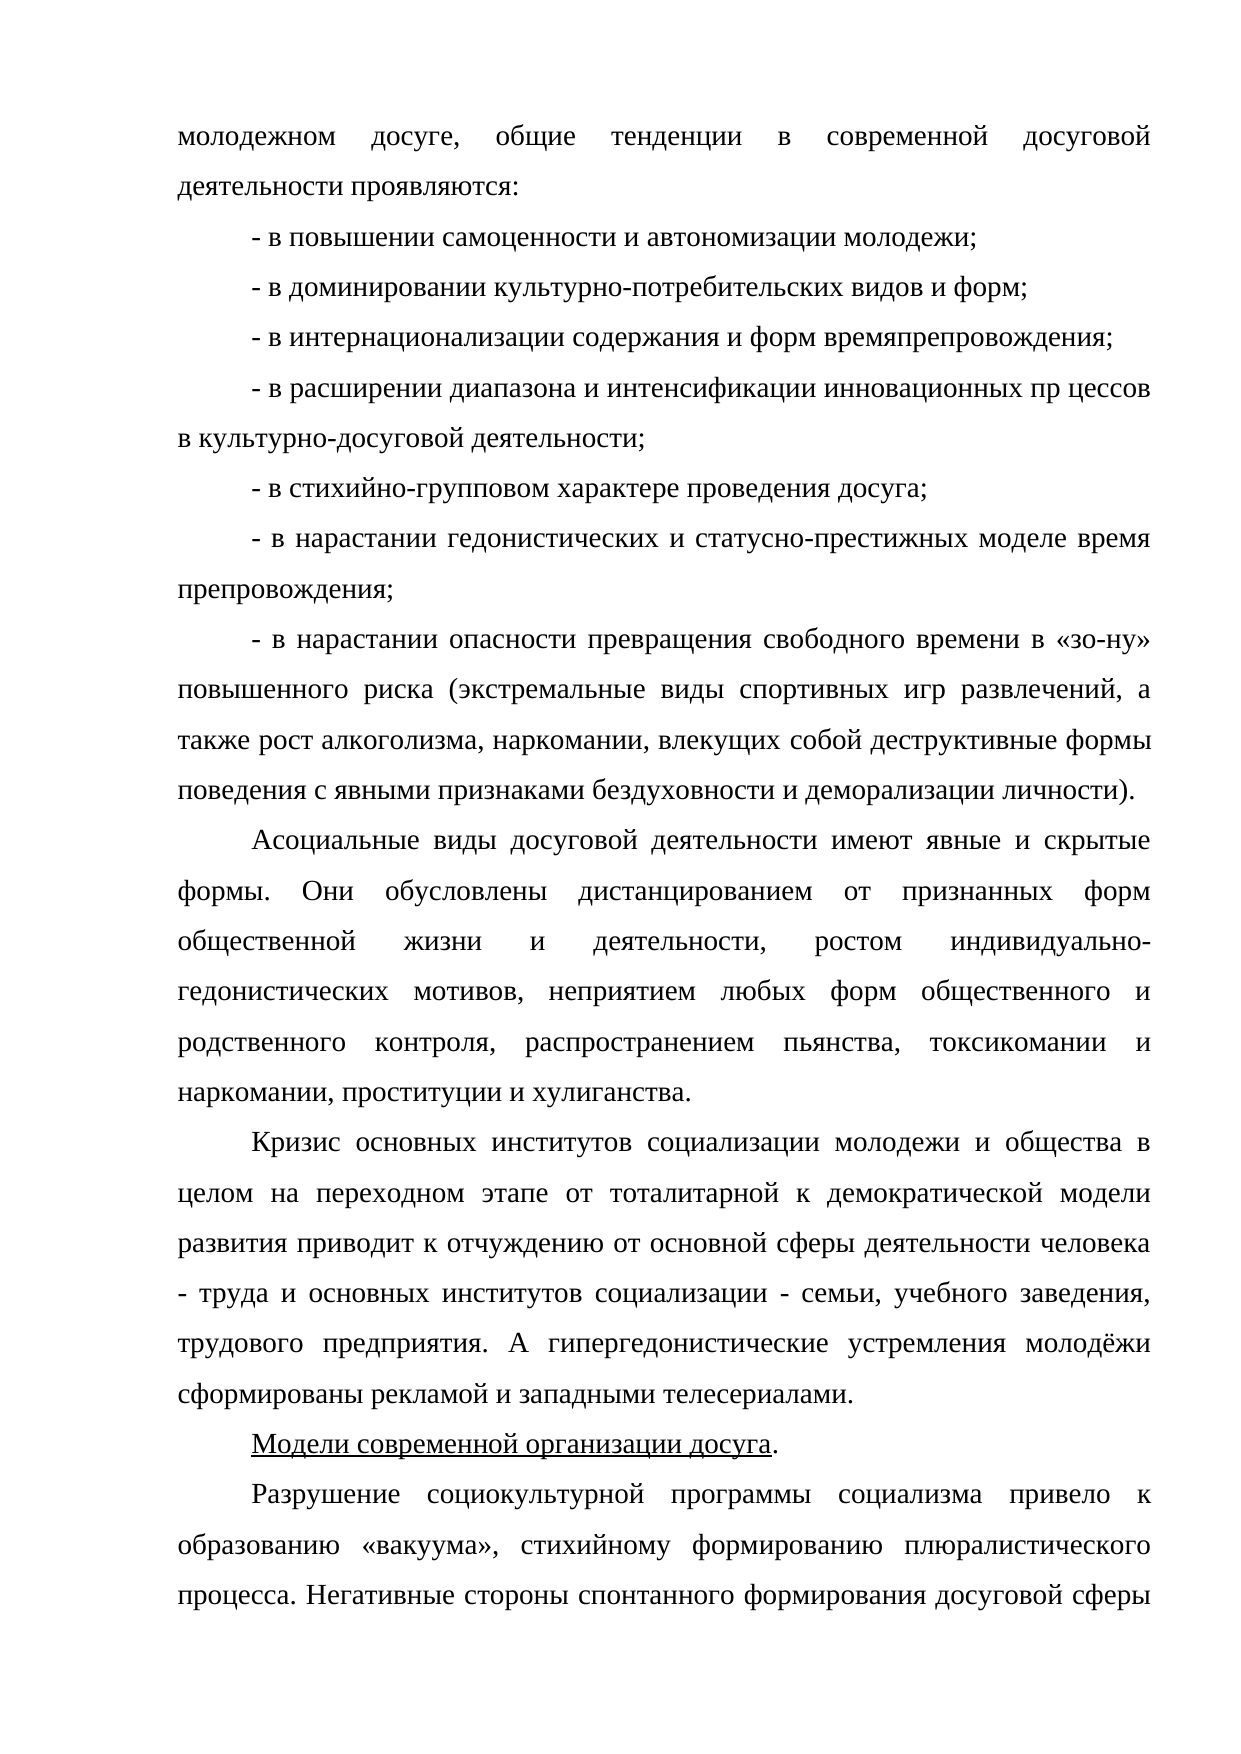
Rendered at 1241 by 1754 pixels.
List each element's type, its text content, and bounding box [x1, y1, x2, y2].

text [177, 118, 1152, 202]
text - в интернационализации содержания и форм времяпрепровождения; [177, 319, 1152, 353]
text - в расширении диапазона и интенсификации инновационных пр цессов в культурно-досуговой деятельности; [177, 370, 1152, 453]
text Асоциальные виды досуговой деятельности имеют явные и скрытые формы. Они обусловлены дистанцированием от признанных форм общественной жизни и деятельности, ростом индивидуально-гедонистических мотивов, неприятием любых форм общественного и родственного контроля, распространением пьянства, токсикомании и наркомании, проституции и хулиганства. [177, 822, 1152, 1108]
text Модели современной организации досуга. [177, 1426, 1152, 1460]
text Кризис основных институтов социализации молодежи и общества в целом на переходном этапе от тоталитарной к демократической модели развития приводит к отчуждению от основной сферы деятельности человека - труда и основных институтов социализации - семьи, учебного заведения, трудового предприятия. А гипергедонистические устремления молодёжи сформированы рекламой и западными телесериалами. [177, 1124, 1152, 1409]
text - в нарастании гедонистических и статусно-престижных моделе время препровождения; [177, 521, 1152, 604]
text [177, 1477, 1152, 1611]
text - в повышении самоценности и автономизации молодежи; [177, 219, 1152, 252]
text - в стихийно-групповом характере проведения досуга; [177, 470, 1152, 504]
text - в нарастании опасности превращения свободного времени в «зо-ну» повышенного риска (экстремальные виды спортивных игр развлечений, а также рост алкоголизма, наркомании, влекущих собой деструктивные формы поведения с явными признаками бездуховности и деморализации личности). [177, 621, 1152, 806]
text - в доминировании культурно-потребительских видов и форм; [177, 269, 1152, 303]
